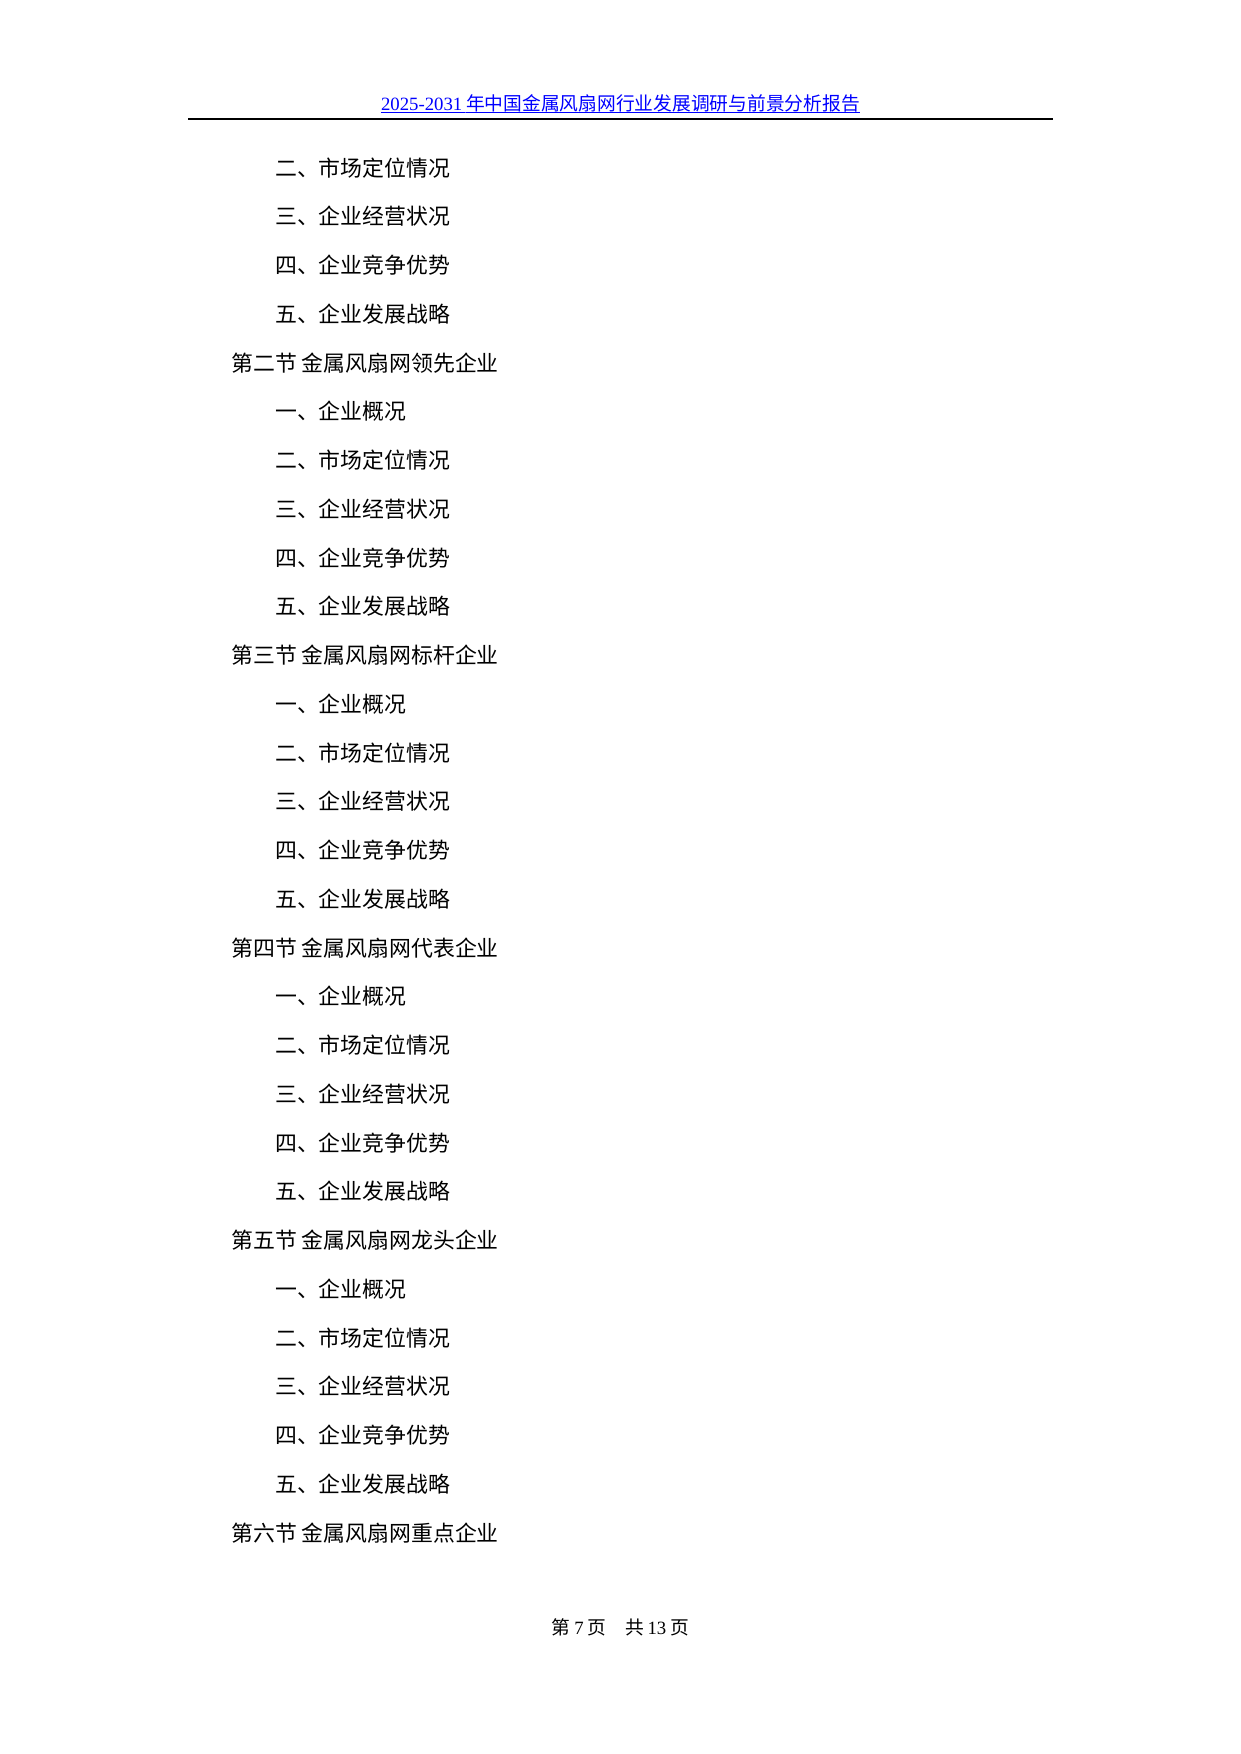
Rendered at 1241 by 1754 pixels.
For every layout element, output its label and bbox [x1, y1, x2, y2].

text [187, 150, 1053, 1548]
